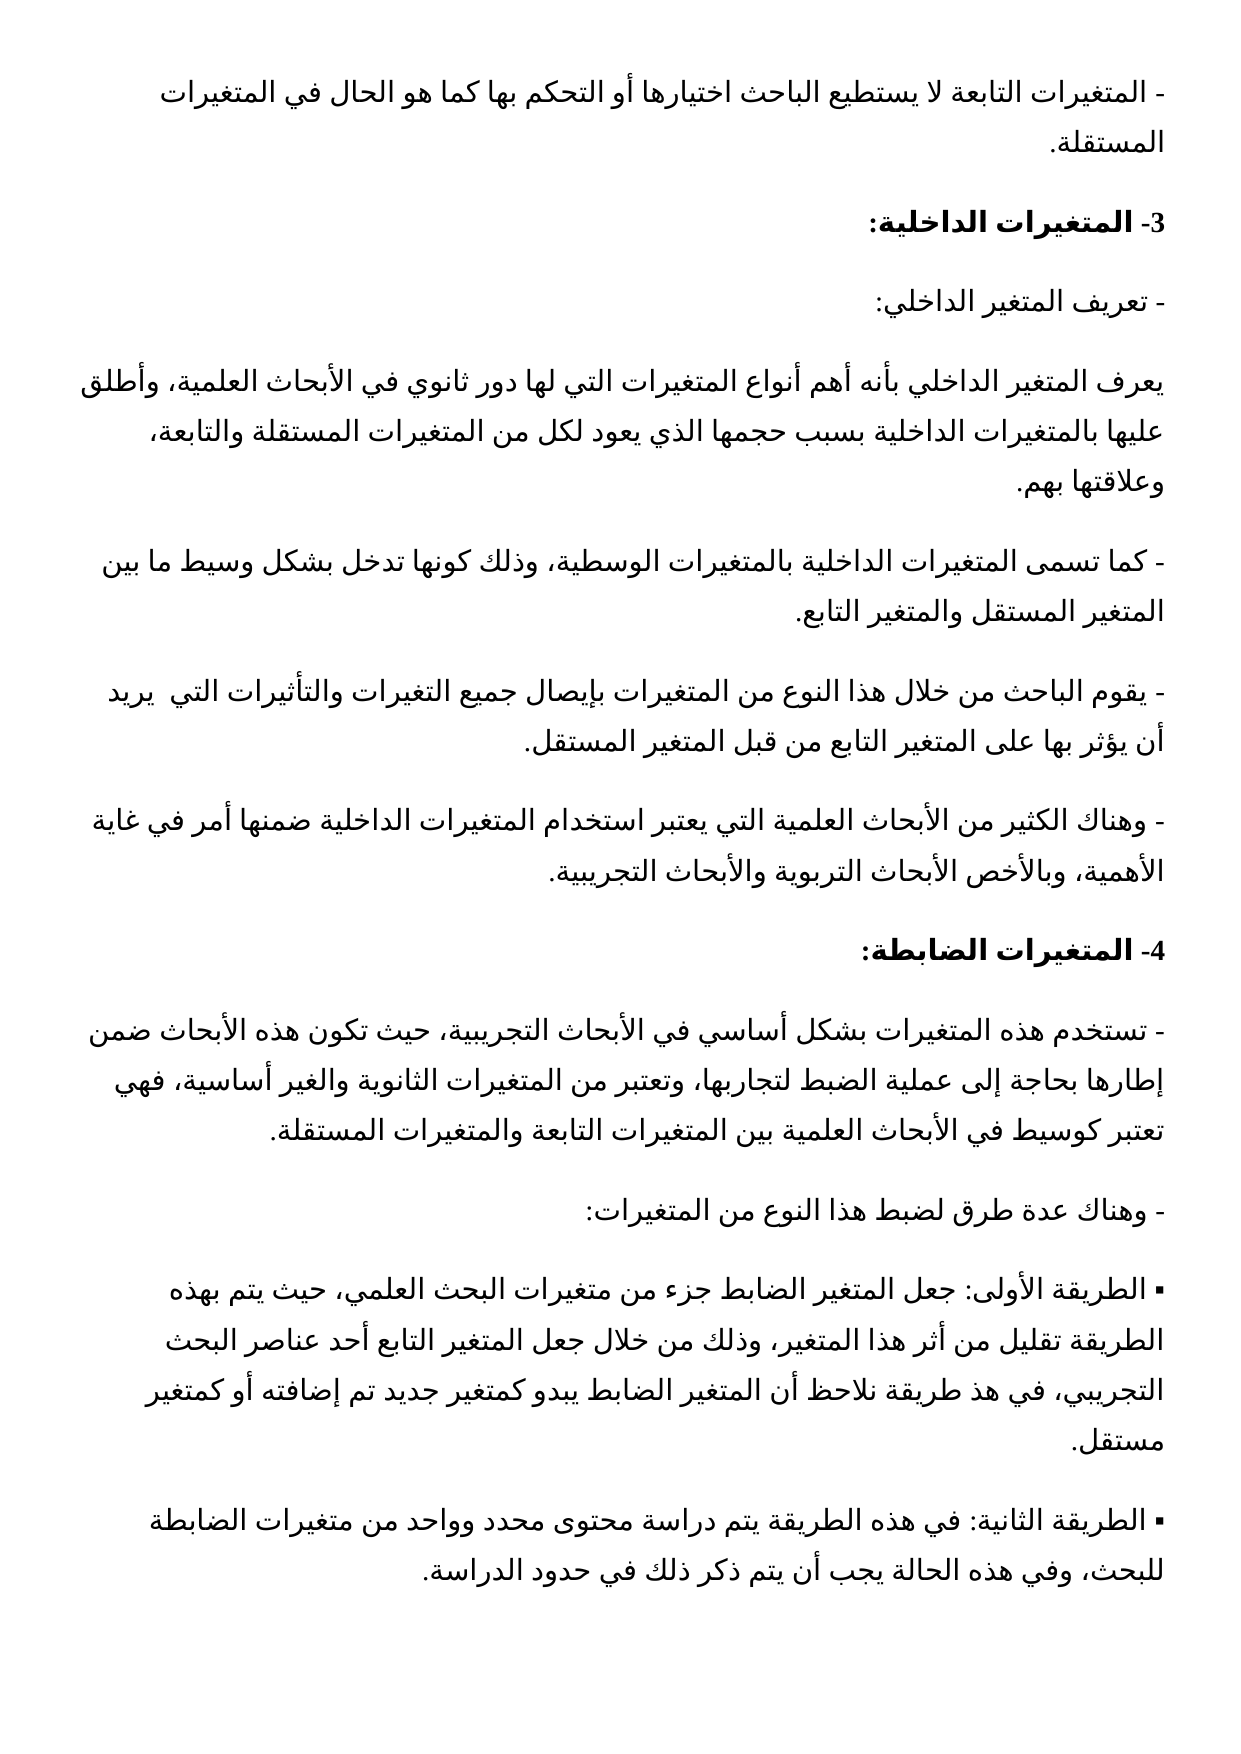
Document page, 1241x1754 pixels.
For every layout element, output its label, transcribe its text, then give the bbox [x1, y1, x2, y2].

text - تعريف المتغير الداخلي: [75, 284, 1165, 318]
text - وهناك الكثير من الأبحاث العلمية التي يعتبر استخدام المتغيرات الداخلية ضمنها أمر في غاية الأهمية، وبالأخص الأبحاث التربوية والأبحاث التجريبية. [75, 803, 1165, 887]
text يعرف المتغير الداخلي بأنه أهم أنواع المتغيرات التي لها دور ثانوي في الأبحاث العلمية، وأطلق عليها بالمتغيرات الداخلية بسبب حجمها الذي يعود لكل من المتغيرات المستقلة والتابعة، وعلاقتها بهم. [75, 364, 1165, 498]
text ▪ الطريقة الثانية: في هذه الطريقة يتم دراسة محتوى محدد وواحد من متغيرات الضابطة للبحث، وفي هذه الحالة يجب أن يتم ذكر ذلك في حدود الدراسة. [75, 1503, 1165, 1587]
text 3- المتغيرات الداخلية: [75, 205, 1165, 238]
text - تستخدم هذه المتغيرات بشكل أساسي في الأبحاث التجريبية، حيث تكون هذه الأبحاث ضمن إطارها بحاجة إلى عملية الضبط لتجاربها، وتعتبر من المتغيرات الثانوية والغير أساسية، فهي تعتبر كوسيط في الأبحاث العلمية بين المتغيرات التابعة والمتغيرات المستقلة. [75, 1013, 1165, 1147]
text ▪ الطريقة الأولى: جعل المتغير الضابط جزء من متغيرات البحث العلمي، حيث يتم بهذه الطريقة تقليل من أثر هذا المتغير، وذلك من خلال جعل المتغير التابع أحد عناصر البحث التجريبي، في هذ طريقة نلاحظ أن المتغير الضابط يبدو كمتغير جديد تم إضافته أو كمتغير مستقل. [75, 1272, 1165, 1457]
text - المتغيرات التابعة لا يستطيع الباحث اختيارها أو التحكم بها كما هو الحال في المتغيرات المستقلة. [75, 75, 1165, 159]
text - يقوم الباحث من خلال هذا النوع من المتغيرات بإيصال جميع التغيرات والتأثيرات التي يريد أن يؤثر بها على المتغير التابع من قبل المتغير المستقل. [75, 674, 1165, 757]
text - كما تسمى المتغيرات الداخلية بالمتغيرات الوسطية، وذلك كونها تدخل بشكل وسيط ما بين المتغير المستقل والمتغير التابع. [75, 544, 1165, 628]
text 4- المتغيرات الضابطة: [75, 933, 1165, 967]
text - وهناك عدة طرق لضبط هذا النوع من المتغيرات: [75, 1193, 1165, 1226]
